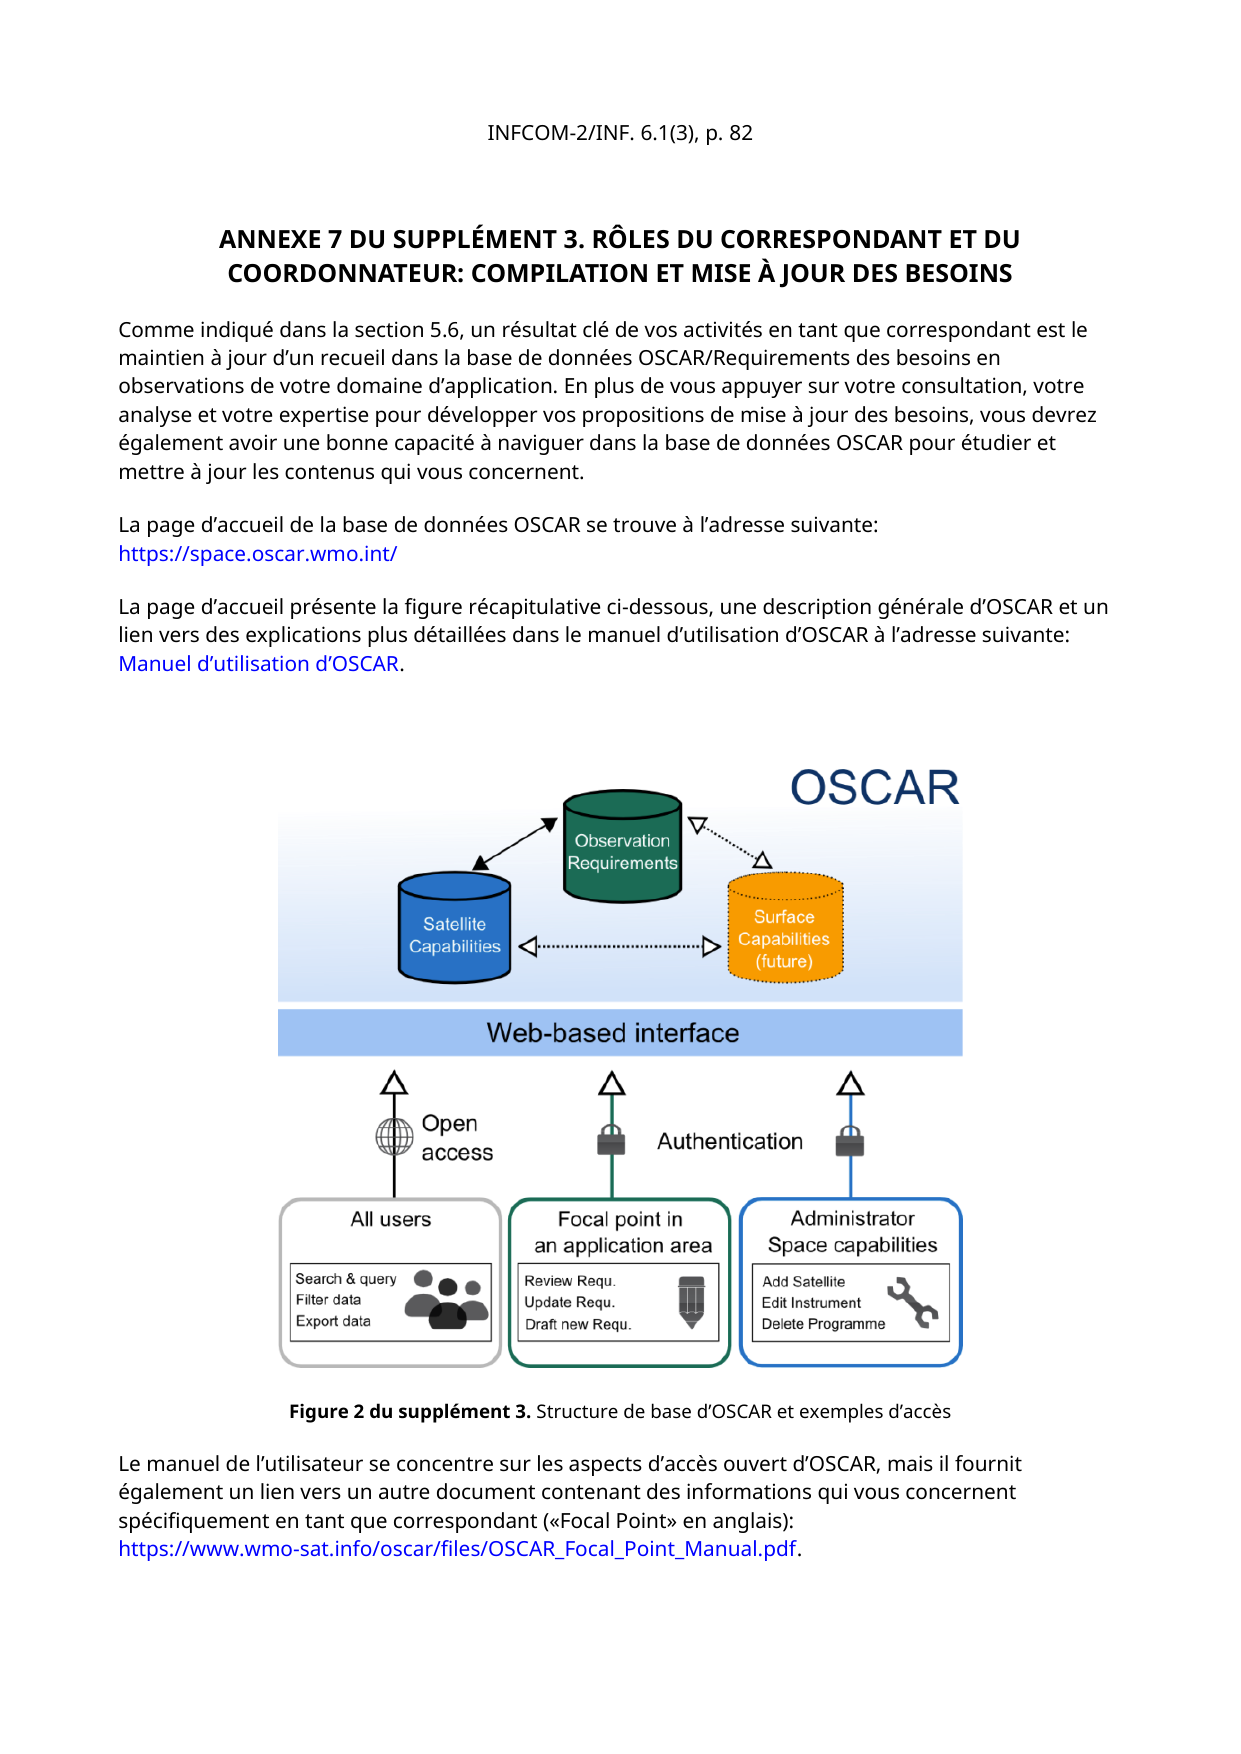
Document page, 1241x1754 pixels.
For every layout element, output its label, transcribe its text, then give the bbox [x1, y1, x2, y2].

text La page d’accueil présente la figure récapitulative ci-dessous, une description générale d’OSCAR et un lien vers des explications plus détaillées dans le manuel d’utilisation d’OSCAR à l’adresse suivante: Manuel d’utilisation d’OSCAR. [118, 592, 1122, 677]
text La page d’accueil de la base de données OSCAR se trouve à l’adresse suivante: https://space.oscar.wmo.int/ [118, 510, 1122, 567]
text Figure 2 du supplément 3. Structure de base d’OSCAR et exemples d’accès [118, 1398, 1122, 1424]
subtitle Annexe 7 du supplÉment 3. RÔles du correspondant et du coordonnateur: compilation et mise À jour des besoins [118, 222, 1122, 290]
picture [273, 759, 967, 1373]
text Comme indiqué dans la section 5.6, un résultat clé de vos activités en tant que correspondant est le maintien à jour d’un recueil dans la base de données OSCAR/Requirements des besoins en observations de votre domaine d’application. En plus de vous appuyer sur votre consultation, votre analyse et votre expertise pour développer vos propositions de mise à jour des besoins, vous devrez également avoir une bonne capacité à naviguer dans la base de données OSCAR pour étudier et mettre à jour les contenus qui vous concernent. [118, 315, 1122, 485]
text Le manuel de l’utilisateur se concentre sur les aspects d’accès ouvert d’OSCAR, mais il fournit également un lien vers un autre document contenant des informations qui vous concernent spécifiquement en tant que correspondant («Focal Point» en anglais): https://www.wmo-sat.info/oscar/files/OSCAR_Focal_Point_Manual.pdf. [118, 1449, 1122, 1563]
